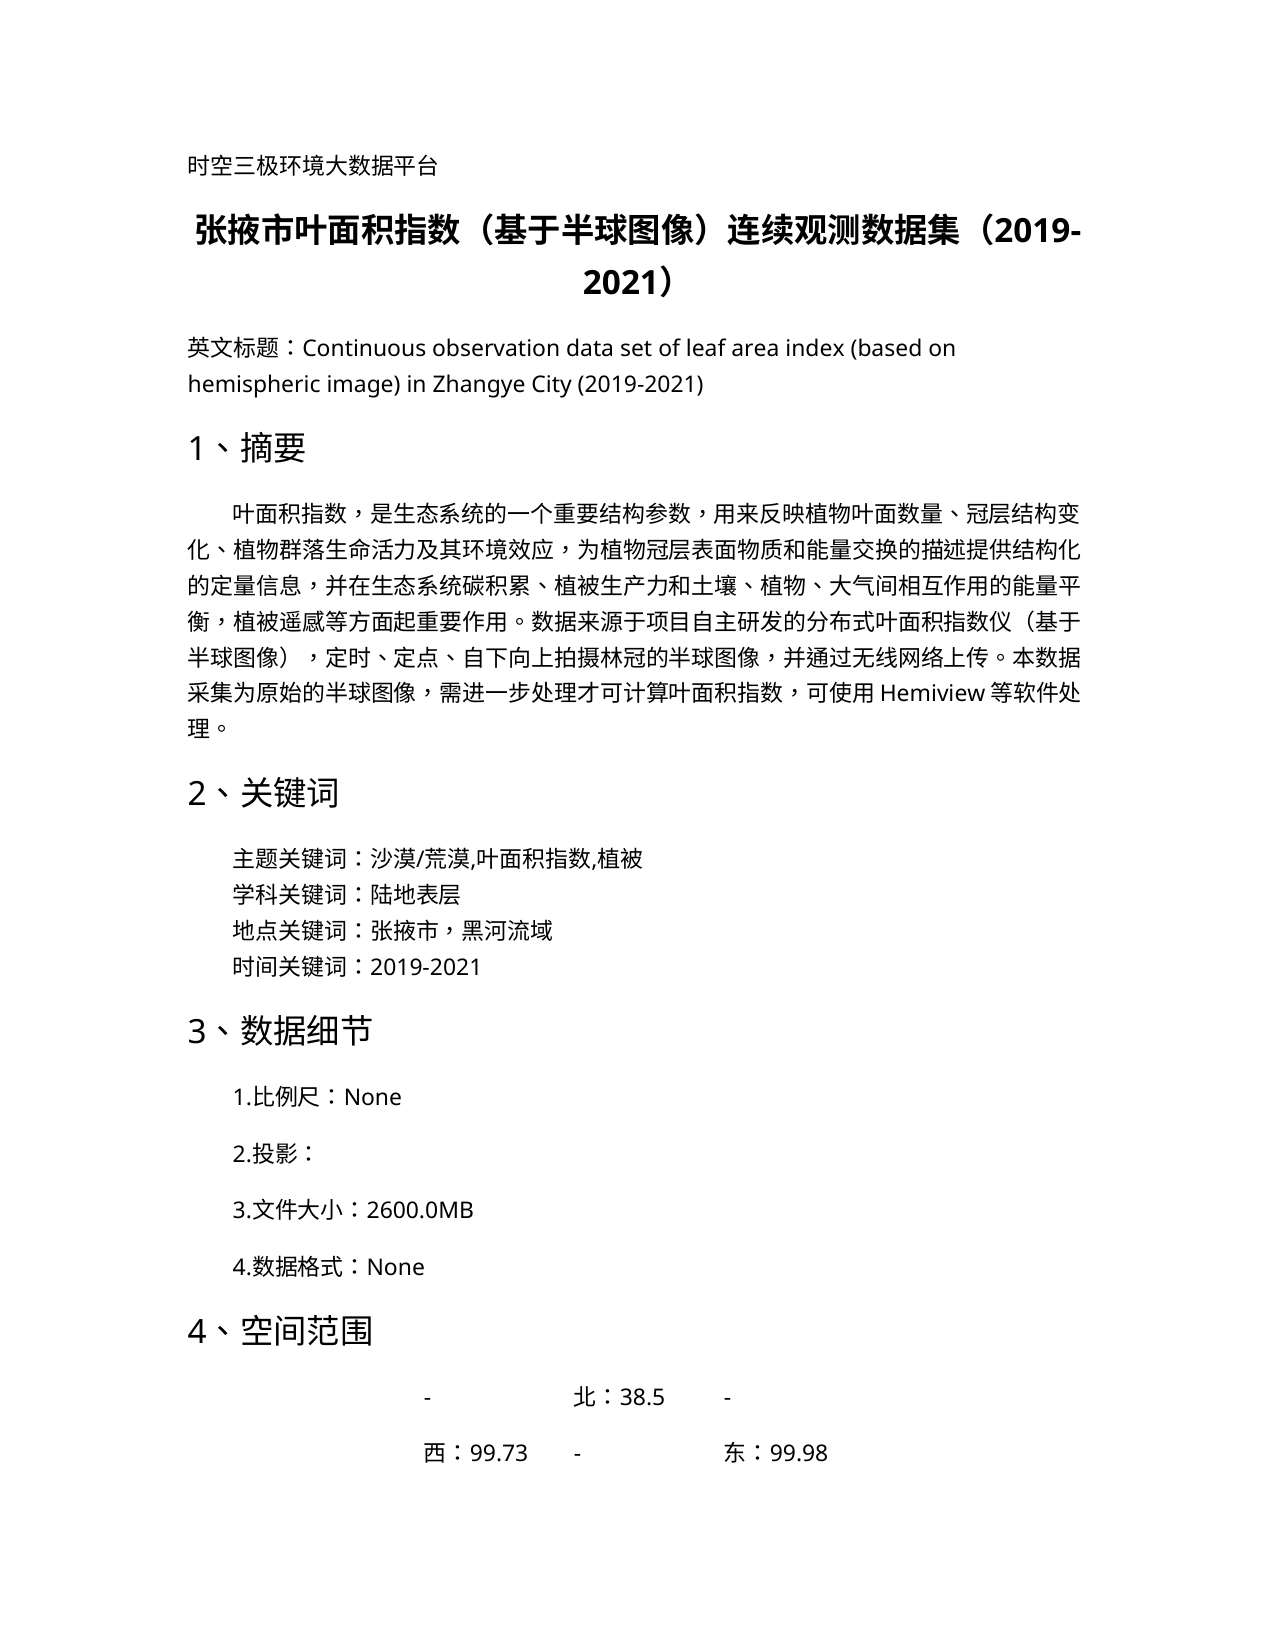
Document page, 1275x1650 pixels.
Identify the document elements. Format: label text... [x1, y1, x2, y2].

table_header - [413, 1381, 562, 1437]
text 3、数据细节 [187, 1008, 1087, 1053]
text 4.数据格式：None [232, 1251, 1087, 1282]
text 主题关键词：沙漠/荒漠,叶面积指数,植被 学科关键词：陆地表层 地点关键词：张掖市，黑河流域 时间关键词：2019-2021 [232, 843, 1087, 982]
text 1、摘要 [187, 425, 1087, 470]
table_cell 东：99.98 [713, 1437, 862, 1493]
text 1.比例尺：None [232, 1081, 1087, 1112]
text 英文标题：Continuous observation data set of leaf area index (based on hemispheric image) in Zhangye City (2019-2021) [187, 332, 1087, 399]
text 2、关键词 [187, 770, 1087, 816]
text 2.投影： [232, 1137, 1087, 1169]
table_header - [713, 1381, 862, 1437]
text 4、空间范围 [187, 1308, 1087, 1353]
table_cell - [563, 1437, 712, 1493]
table_cell 西：99.73 [413, 1437, 562, 1493]
text 叶面积指数，是生态系统的一个重要结构参数，用来反映植物叶面数量、冠层结构变化、植物群落生命活力及其环境效应，为植物冠层表面物质和能量交换的描述提供结构化的定量信息，并在生态系统碳积累、植被生产力和土壤、植物、大气间相互作用的能量平衡，植被遥感等方面起重要作用。数据来源于项目自主研发的分布式叶面积指数仪（基于半球图像），定时、定点、自下向上拍摄林冠的半球图像，并通过无线网络上传。本数据采集为原始的半球图像，需进一步处理才可计算叶面积指数，可使用Hemiview等软件处理。 [187, 498, 1087, 744]
text 张掖市叶面积指数（基于半球图像）连续观测数据集（2019-2021） [187, 207, 1087, 304]
text 时空三极环境大数据平台 [187, 150, 1087, 181]
table_header 北：38.5 [563, 1381, 712, 1437]
text 3.文件大小：2600.0MB [232, 1194, 1087, 1226]
